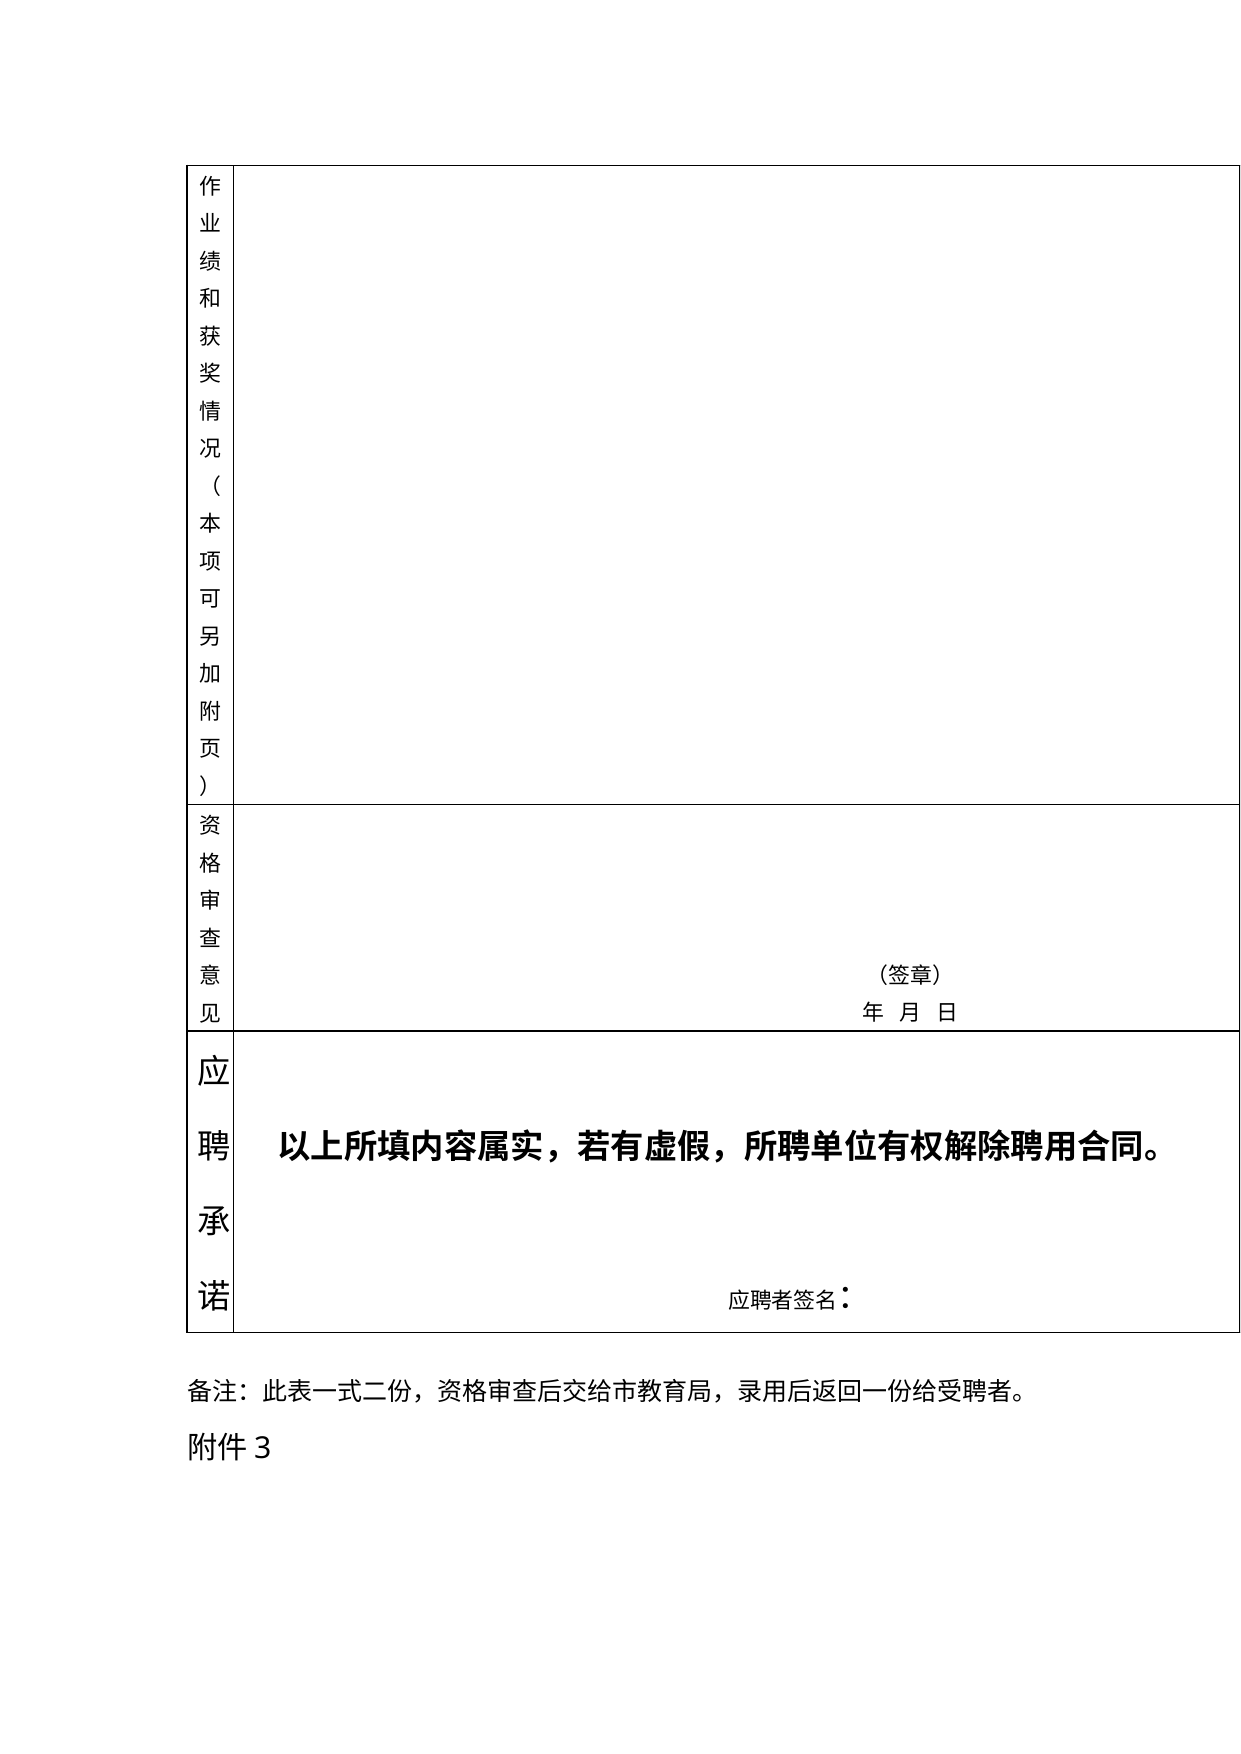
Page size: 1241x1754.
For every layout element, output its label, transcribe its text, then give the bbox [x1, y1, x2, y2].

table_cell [188, 166, 233, 803]
table_cell [234, 166, 1239, 803]
table_cell 资格 审查 意见 [188, 805, 233, 1030]
text 备注：此表一式二份，资格审查后交给市教育局，录用后返回一份给受聘者。 [187, 1371, 1053, 1408]
text 附件3 [187, 1408, 1053, 1483]
table_cell 以上所填内容属实，若有虚假，所聘单位有权解除聘用合同。 应聘者签名： [234, 1032, 1239, 1332]
table_cell （签章） 年 月 日 [234, 805, 1239, 1030]
table_cell 应聘承诺 [188, 1032, 233, 1332]
